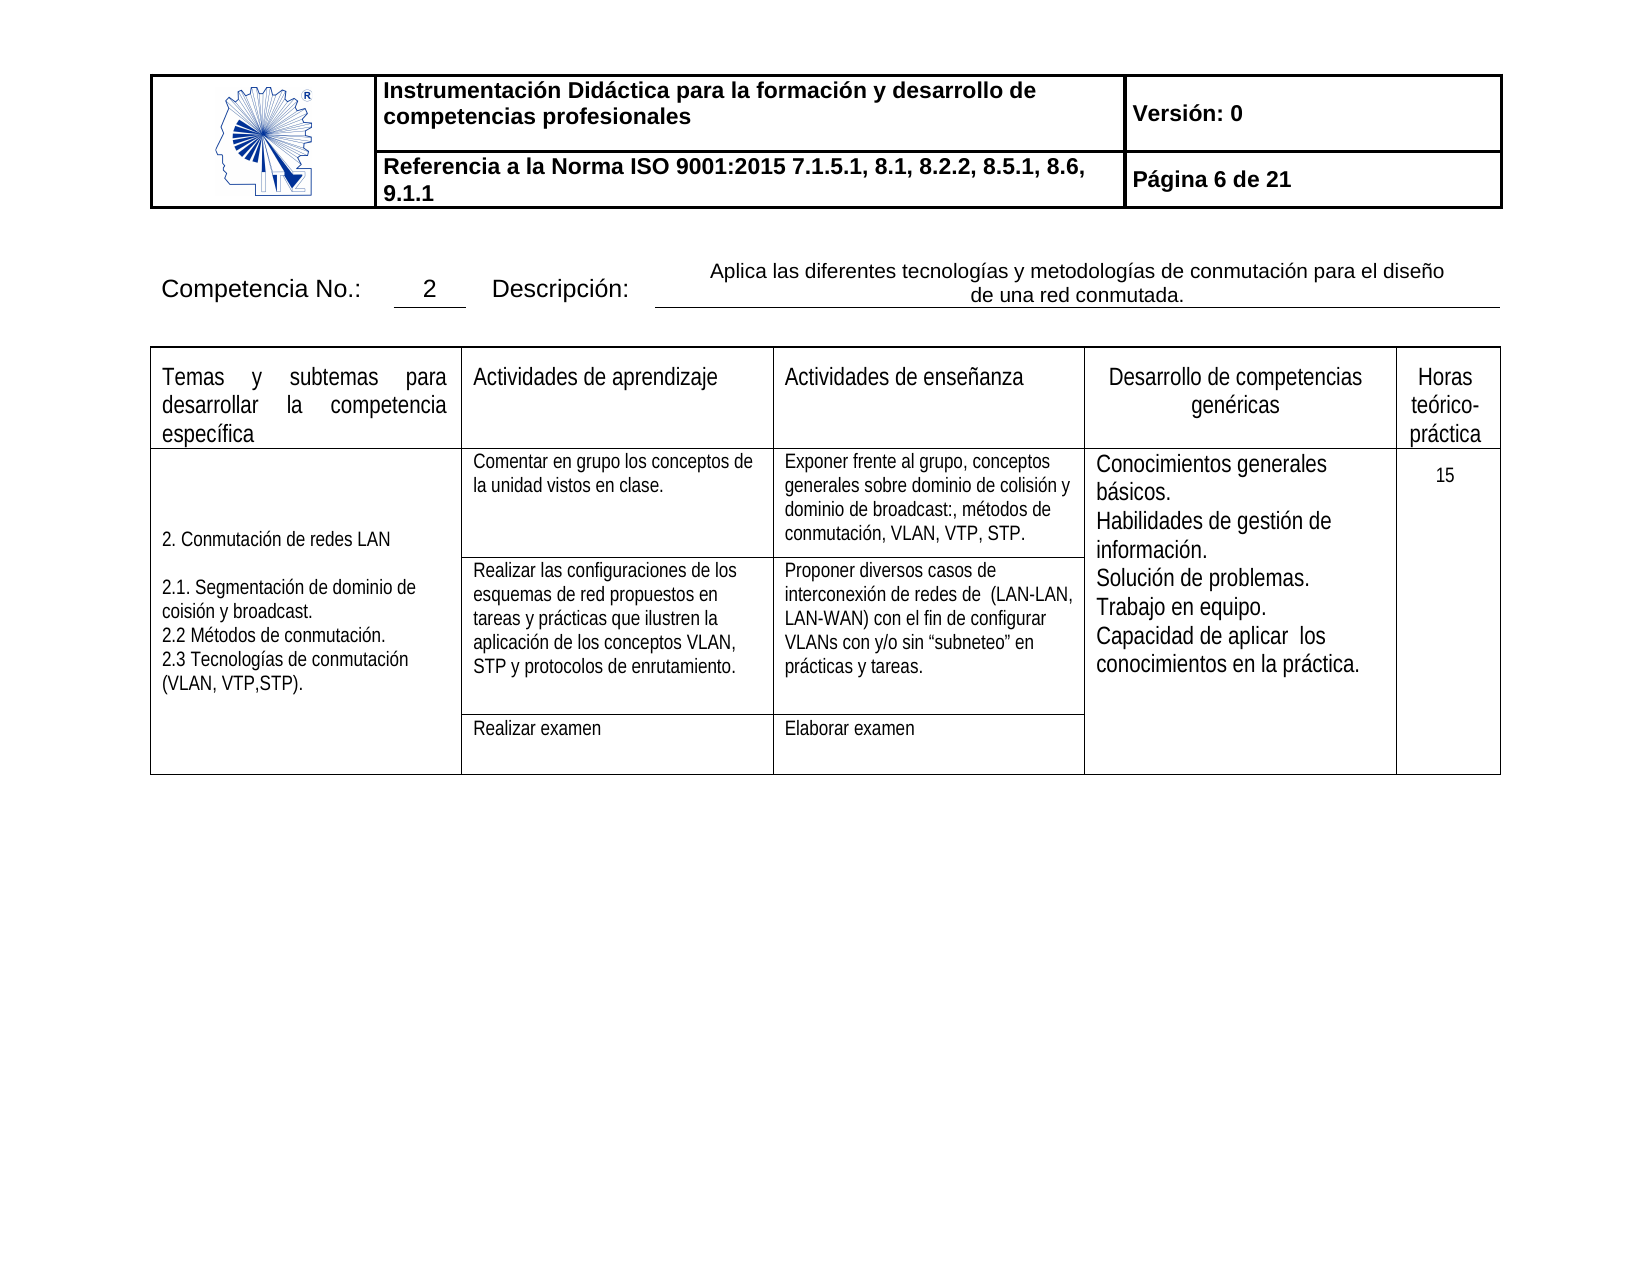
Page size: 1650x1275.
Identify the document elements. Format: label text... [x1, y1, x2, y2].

table_header Descripción: [466, 259, 655, 307]
table_cell Elaborar examen [774, 715, 1084, 774]
table_header Actividades de aprendizaje [462, 348, 773, 448]
table_cell Realizar examen [462, 715, 773, 774]
table_cell 15 [1397, 449, 1500, 774]
table_cell Proponer diversos casos de interconexión de redes de (LAN-LAN, LAN-WAN) con el fin de configurar VLANs con y/o sin “subneteo” en prácticas y tareas. [774, 558, 1084, 714]
table_cell 2. Conmutación de redes LAN 2.1. Segmentación de dominio de coisión y broadcast. 2.2 Métodos de conmutación. 2.3 Tecnologías de conmutación (VLAN, VTP,STP). [151, 449, 461, 774]
table_cell Exponer frente al grupo, conceptos generales sobre dominio de colisión y dominio de broadcast:, métodos de conmutación, VLAN, VTP, STP. [774, 449, 1084, 557]
table_header Aplica las diferentes tecnologías y metodologías de conmutación para el diseño de una red conmutada. [655, 259, 1500, 307]
table_header Temas y subtemas para desarrollar la competencia específica [151, 348, 461, 448]
table_cell Realizar las configuraciones de los esquemas de red propuestos en tareas y prácticas que ilustren la aplicación de los conceptos VLAN, STP y protocolos de enrutamiento. [462, 558, 773, 714]
table_header Horas teórico- práctica [1397, 348, 1500, 448]
table_cell Conocimientos generales básicos. Habilidades de gestión de información. Solución de problemas. Trabajo en equipo. Capacidad de aplicar los conocimientos en la práctica. [1085, 449, 1396, 774]
picture [215, 87, 313, 196]
table_cell Comentar en grupo los conceptos de la unidad vistos en clase. [462, 449, 773, 557]
table_header 2 [394, 259, 466, 307]
table_header Competencia No.: [150, 259, 393, 307]
table_header Actividades de enseñanza [774, 348, 1084, 448]
table_header Desarrollo de competencias genéricas [1085, 348, 1396, 448]
